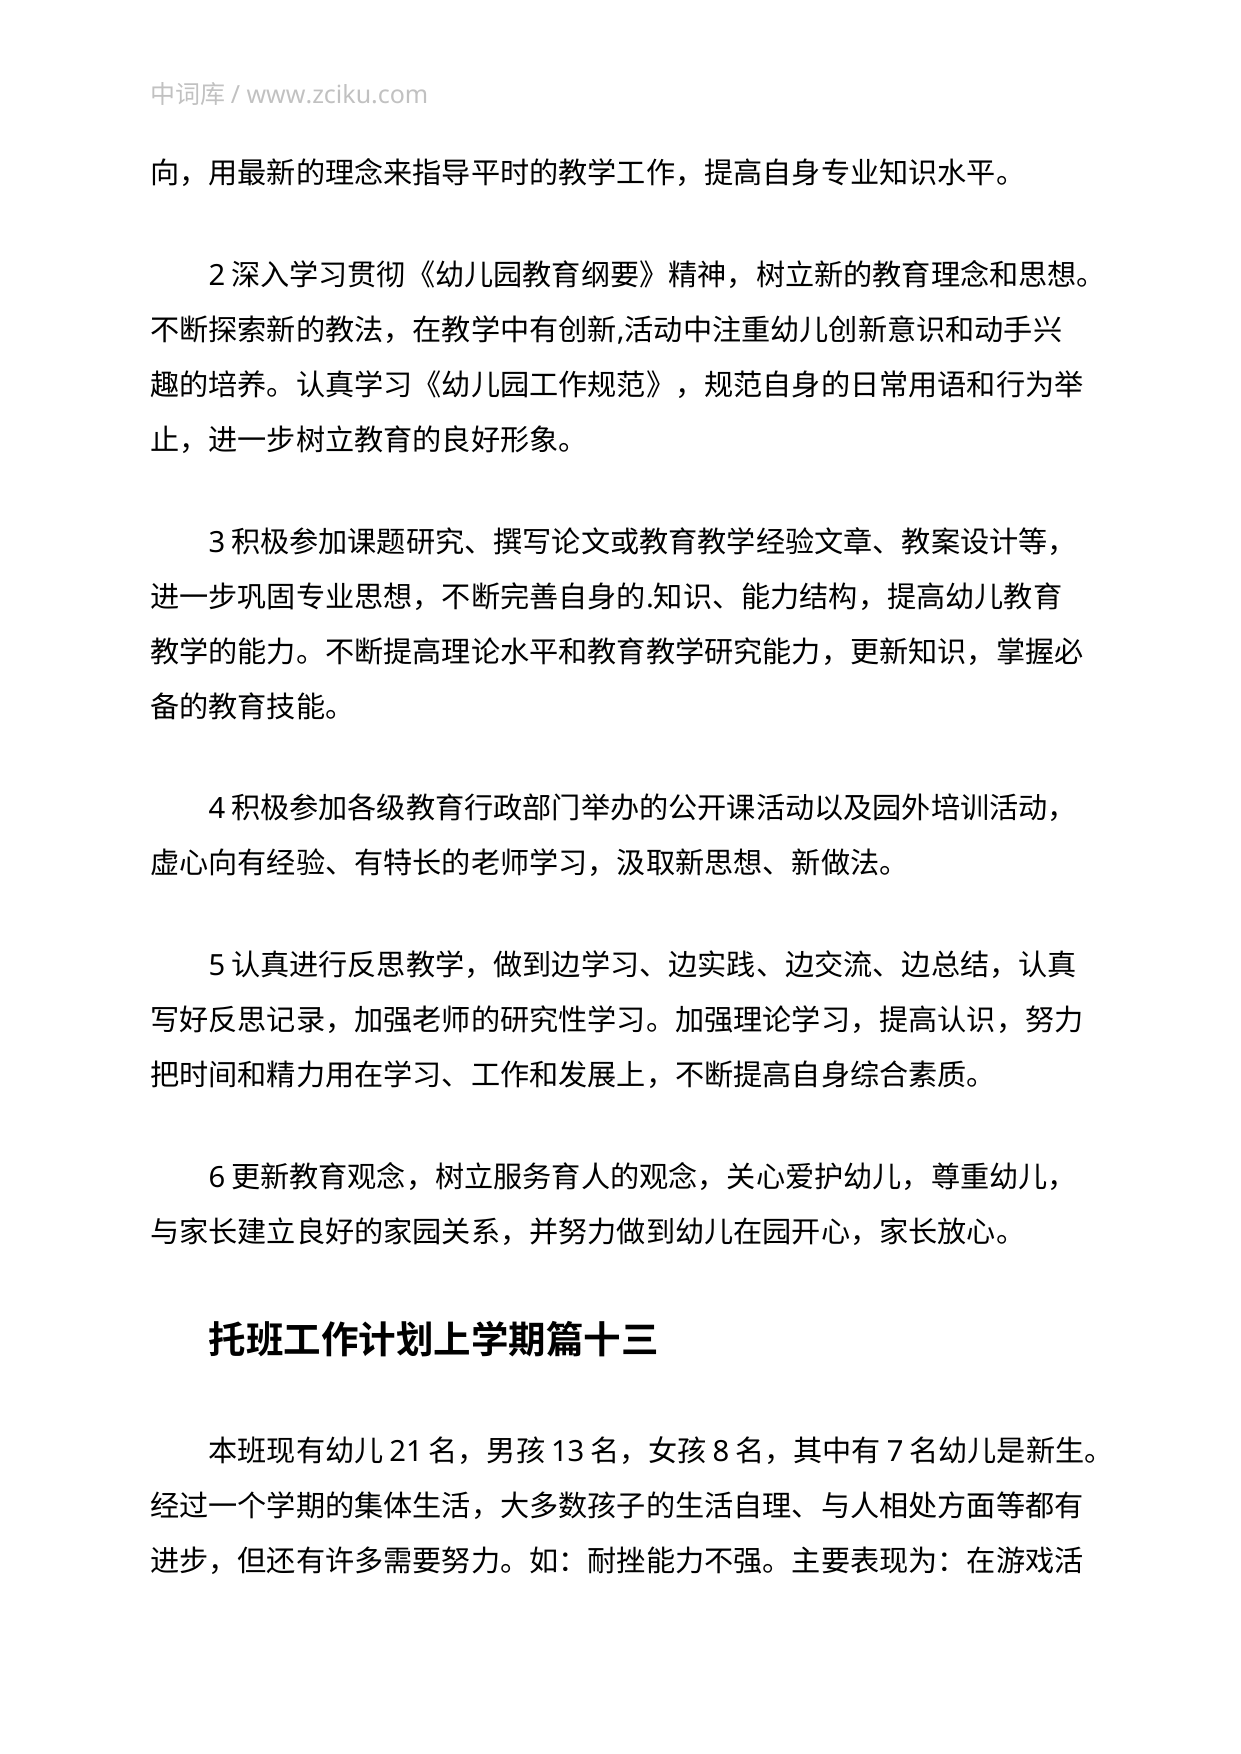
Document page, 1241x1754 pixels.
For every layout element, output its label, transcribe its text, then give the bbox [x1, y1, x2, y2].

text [150, 1428, 1090, 1580]
text 6更新教育观念，树立服务育人的观念，关心爱护幼儿，尊重幼儿，与家长建立良好的家园关系，并努力做到幼儿在园开心，家长放心。 [150, 1153, 1090, 1251]
text 4积极参加各级教育行政部门举办的公开课活动以及园外培训活动，虚心向有经验、有特长的老师学习，汲取新思想、新做法。 [150, 785, 1090, 882]
text 托班工作计划上学期篇十三 [150, 1310, 1090, 1364]
text 3积极参加课题研究、撰写论文或教育教学经验文章、教案设计等，进一步巩固专业思想，不断完善自身的.知识、能力结构，提高幼儿教育教学的能力。不断提高理论水平和教育教学研究能力，更新知识，掌握必备的教育技能。 [150, 518, 1090, 726]
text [150, 150, 1090, 192]
text 5认真进行反思教学，做到边学习、边实践、边交流、边总结，认真写好反思记录，加强老师的研究性学习。加强理论学习，提高认识，努力把时间和精力用在学习、工作和发展上，不断提高自身综合素质。 [150, 942, 1090, 1094]
text 2深入学习贯彻《幼儿园教育纲要》精神，树立新的教育理念和思想。不断探索新的教法，在教学中有创新,活动中注重幼儿创新意识和动手兴趣的培养。认真学习《幼儿园工作规范》，规范自身的日常用语和行为举止，进一步树立教育的良好形象。 [150, 252, 1090, 459]
